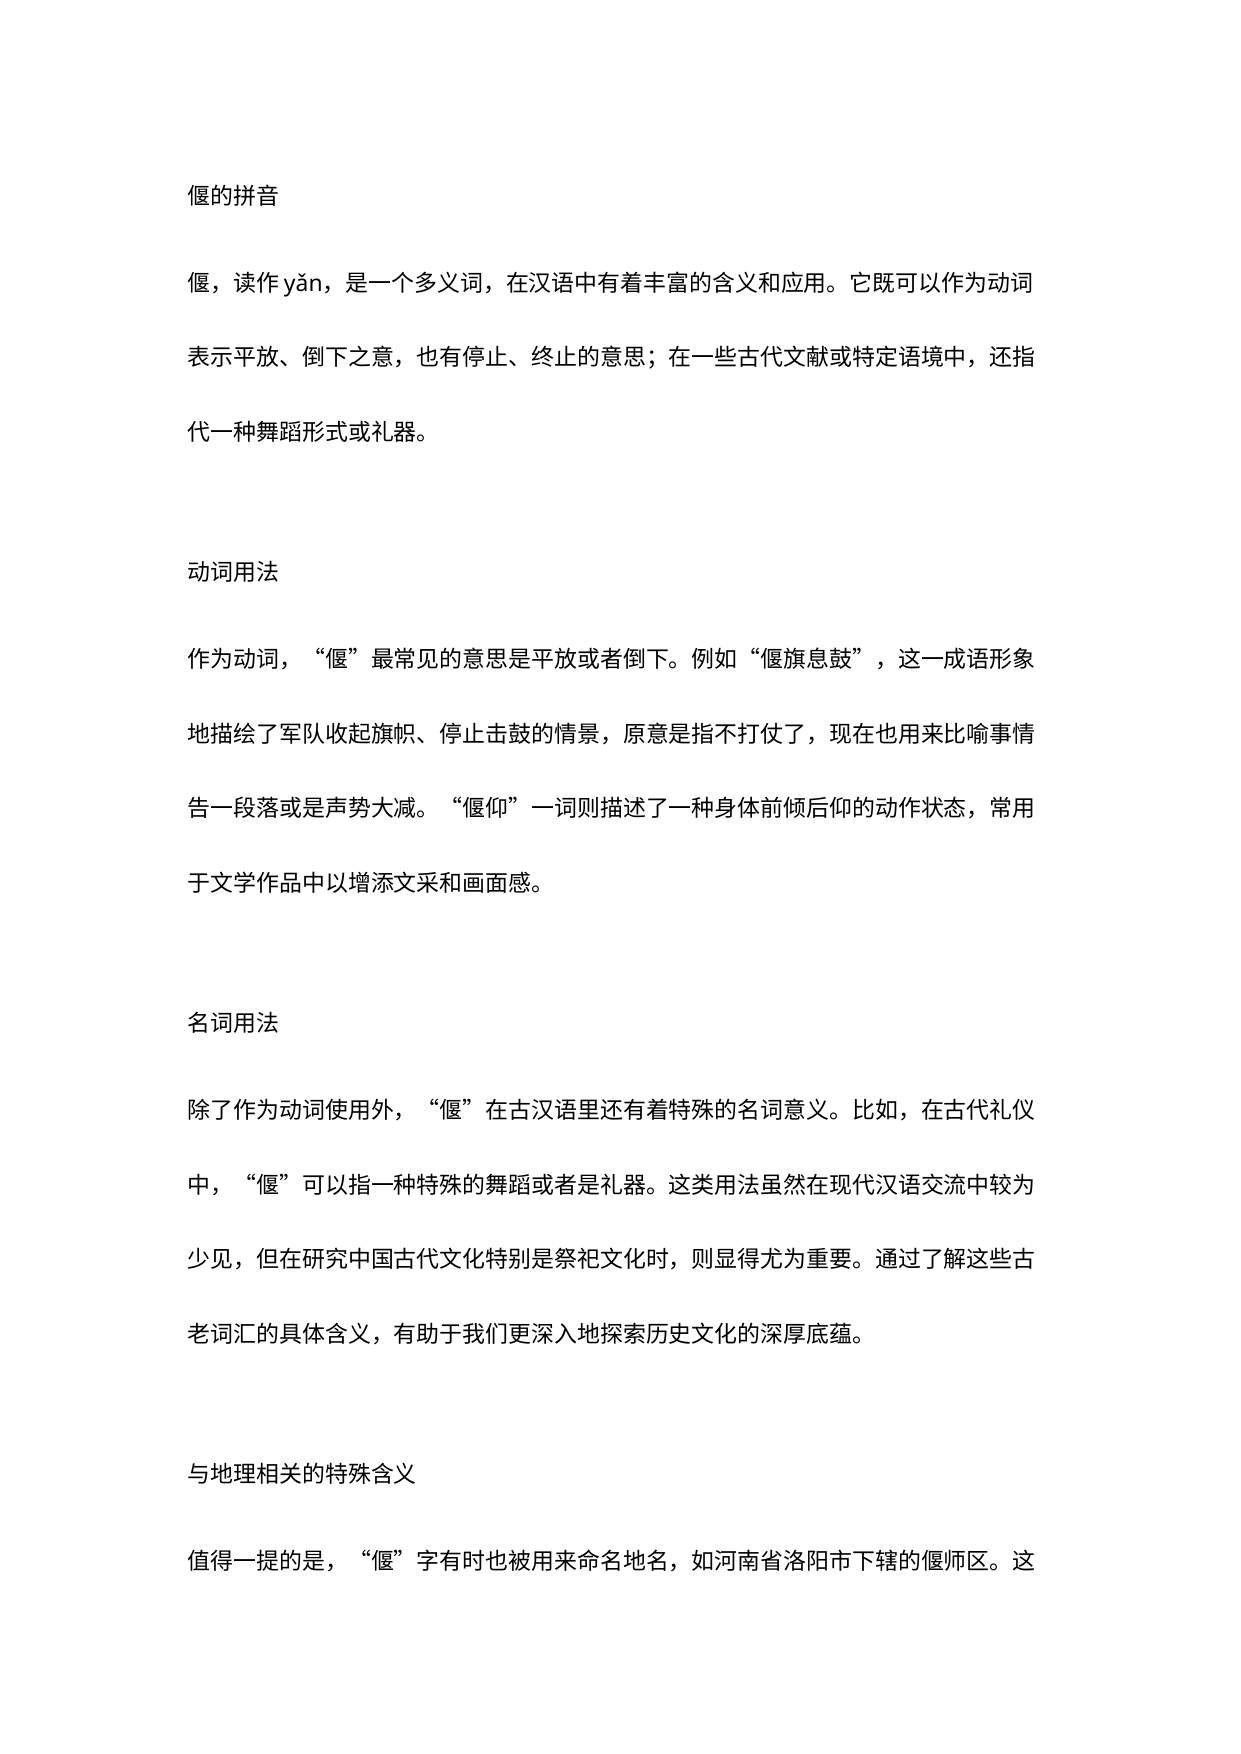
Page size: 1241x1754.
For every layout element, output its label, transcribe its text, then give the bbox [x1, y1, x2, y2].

text 作为动词，“偃”最常见的意思是平放或者倒下。例如“偃旗息鼓”，这一成语形象地描绘了军队收起旗帜、停止击鼓的情景，原意是指不打仗了，现在也用来比喻事情告一段落或是声势大减。“偃仰”一词则描述了一种身体前倾后仰的动作状态，常用于文学作品中以增添文采和画面感。 [187, 625, 1053, 914]
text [187, 1527, 1053, 1592]
text 偃的拼音 [187, 162, 1053, 227]
text 与地理相关的特殊含义 [187, 1440, 1053, 1505]
text 除了作为动词使用外，“偃”在古汉语里还有着特殊的名词意义。比如，在古代礼仪中，“偃”可以指一种特殊的舞蹈或者是礼器。这类用法虽然在现代汉语交流中较为少见，但在研究中国古代文化特别是祭祀文化时，则显得尤为重要。通过了解这些古老词汇的具体含义，有助于我们更深入地探索历史文化的深厚底蕴。 [187, 1076, 1053, 1365]
text 偃，读作yǎn，是一个多义词，在汉语中有着丰富的含义和应用。它既可以作为动词表示平放、倒下之意，也有停止、终止的意思；在一些古代文献或特定语境中，还指代一种舞蹈形式或礼器。 [187, 248, 1053, 463]
text 名词用法 [187, 989, 1053, 1054]
text 动词用法 [187, 538, 1053, 603]
